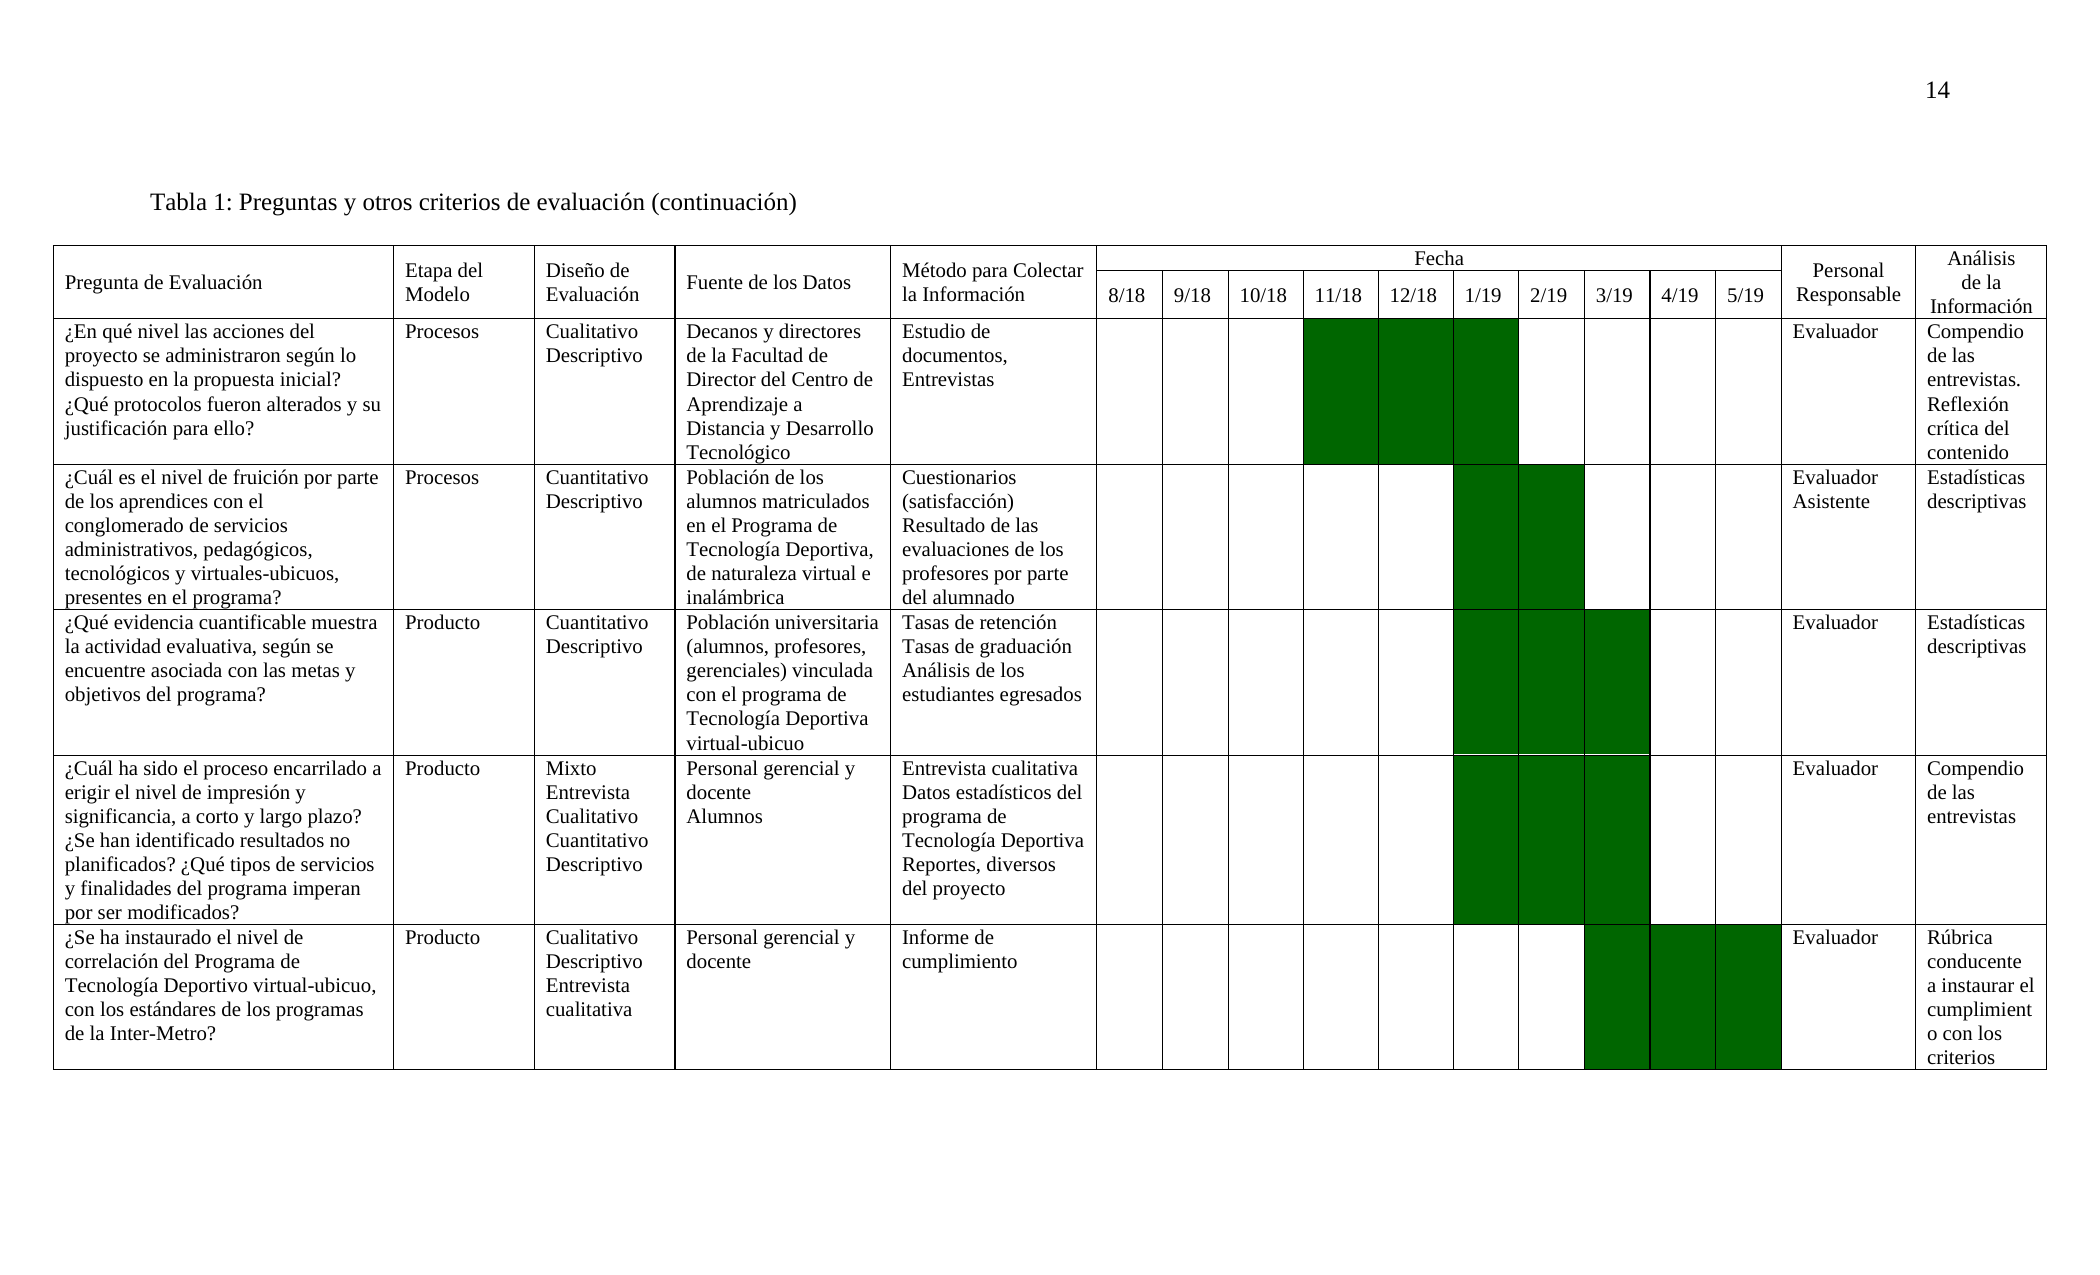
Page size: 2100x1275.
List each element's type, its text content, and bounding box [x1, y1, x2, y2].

table_cell [1229, 925, 1303, 1069]
table_cell [1379, 756, 1453, 924]
table_cell 2/19 [1519, 271, 1584, 318]
table_cell [1716, 756, 1781, 924]
table_cell 9/18 [1163, 271, 1228, 318]
table_cell Producto [394, 925, 534, 1069]
table_cell [1651, 925, 1715, 1069]
table_cell Evaluador [1782, 925, 1915, 1069]
table_cell Evaluador [1782, 756, 1915, 924]
table_cell ¿Cuál ha sido el proceso encarrilado a erigir el nivel de impresión y significancia, a corto y largo plazo? ¿Se han identificado resultados no planificados? ¿Qué tipos de servicios y finalidades del programa imperan por ser modificados? [54, 756, 393, 924]
table_cell Estadísticas descriptivas [1916, 465, 2046, 609]
table_cell Cuantitativo Descriptivo [535, 465, 674, 609]
table_cell [1519, 610, 1584, 754]
table_cell Cuantitativo Descriptivo [535, 610, 674, 754]
table_cell [1379, 319, 1453, 464]
table_cell [1585, 925, 1649, 1069]
table_cell [1454, 465, 1518, 609]
table_cell [1097, 925, 1162, 1069]
table_cell 11/18 [1304, 271, 1378, 318]
table_cell Población de los alumnos matriculados en el Programa de Tecnología Deportiva, de naturaleza virtual e inalámbrica [676, 465, 890, 609]
table_cell [1163, 319, 1228, 464]
table_header Fecha [1097, 246, 1781, 270]
table_cell [1716, 319, 1781, 464]
table_cell Compendio de las entrevistas. Reflexión crítica del contenido [1916, 319, 2046, 464]
table_cell 5/19 [1716, 271, 1781, 318]
text Tabla 1: Preguntas y otros criterios de evaluación (continuación) [150, 187, 1950, 216]
table_cell [1304, 465, 1378, 609]
table_cell [1304, 610, 1378, 754]
table_header Fuente de los Datos [676, 246, 890, 318]
table_cell [1163, 465, 1228, 609]
table_cell [1097, 319, 1162, 464]
table_cell [1379, 925, 1453, 1069]
table_cell [1229, 465, 1303, 609]
table_cell [1454, 319, 1518, 464]
table_cell [1229, 610, 1303, 754]
table_cell [1097, 756, 1162, 924]
table_cell [1651, 756, 1715, 924]
table_cell ¿Qué evidencia cuantificable muestra la actividad evaluativa, según se encuentre asociada con las metas y objetivos del programa? [54, 610, 393, 754]
table_cell Procesos [394, 465, 534, 609]
table_cell [1651, 465, 1715, 609]
table_cell Población universitaria (alumnos, profesores, gerenciales) vinculada con el programa de Tecnología Deportiva virtual-ubicuo [676, 610, 890, 754]
table_cell Decanos y directores de la Facultad de Director del Centro de Aprendizaje a Distancia y Desarrollo Tecnológico [676, 319, 890, 464]
table_cell [1229, 756, 1303, 924]
table_cell Tasas de retención Tasas de graduación Análisis de los estudiantes egresados [891, 610, 1096, 754]
table_header Etapa del Modelo [394, 246, 534, 318]
table_header Método para Colectar la Información [891, 246, 1096, 318]
table_header Personal Responsable [1782, 246, 1915, 318]
table_cell Evaluador [1782, 610, 1915, 754]
table_cell Evaluador Asistente [1782, 465, 1915, 609]
table_cell [1229, 319, 1303, 464]
table_header Pregunta de Evaluación [54, 246, 393, 318]
table_cell 8/18 [1097, 271, 1162, 318]
table_cell [1519, 465, 1584, 609]
table_cell [1163, 756, 1228, 924]
table_cell Producto [394, 610, 534, 754]
table_cell [1585, 610, 1649, 754]
table_cell 12/18 [1379, 271, 1453, 318]
table_cell [1585, 465, 1649, 609]
table_cell 10/18 [1229, 271, 1303, 318]
table_cell Cuestionarios (satisfacción) Resultado de las evaluaciones de los profesores por parte del alumnado [891, 465, 1096, 609]
table_cell ¿Se ha instaurado el nivel de correlación del Programa de Tecnología Deportivo virtual-ubicuo, con los estándares de los programas de la Inter-Metro? [54, 925, 393, 1069]
table_cell [1585, 319, 1649, 464]
table_cell [1651, 319, 1715, 464]
table_cell ¿En qué nivel las acciones del proyecto se administraron según lo dispuesto en la propuesta inicial? ¿Qué protocolos fueron alterados y su justificación para ello? [54, 319, 393, 464]
table_cell Evaluador [1782, 319, 1915, 464]
table_header Diseño de Evaluación [535, 246, 674, 318]
table_cell Personal gerencial y docente [676, 925, 890, 1069]
table_cell [1716, 610, 1781, 754]
table_cell [1454, 925, 1518, 1069]
table_cell Informe de cumplimiento [891, 925, 1096, 1069]
table_cell [1379, 465, 1453, 609]
table_cell [1519, 319, 1584, 464]
table_cell ¿Cuál es el nivel de fruición por parte de los aprendices con el conglomerado de servicios administrativos, pedagógicos, tecnológicos y virtuales-ubicuos, presentes en el programa? [54, 465, 393, 609]
table_cell Estudio de documentos, Entrevistas [891, 319, 1096, 464]
table_cell [1716, 925, 1781, 1069]
table_cell [1585, 756, 1649, 924]
table_cell [1097, 465, 1162, 609]
table_cell [1454, 756, 1518, 924]
table_cell [1454, 610, 1518, 754]
table_cell [1379, 610, 1453, 754]
table_cell Entrevista cualitativa Datos estadísticos del programa de Tecnología Deportiva Reportes, diversos del proyecto [891, 756, 1096, 924]
table_cell 3/19 [1585, 271, 1649, 318]
table_cell [1304, 319, 1378, 464]
table_cell Rúbrica conducente a instaurar el cumplimiento con los criterios [1916, 925, 2046, 1069]
table_cell Procesos [394, 319, 534, 464]
table_cell [1097, 610, 1162, 754]
table_cell [1651, 610, 1715, 754]
table_cell [1519, 925, 1584, 1069]
table_cell Cualitativo Descriptivo [535, 319, 674, 464]
table_cell 4/19 [1651, 271, 1715, 318]
table_cell [1519, 756, 1584, 924]
table_cell Personal gerencial y docente Alumnos [676, 756, 890, 924]
table_header Análisis de la Información [1916, 246, 2046, 318]
table_cell [1163, 925, 1228, 1069]
table_cell Compendio de las entrevistas [1916, 756, 2046, 924]
table_cell [1716, 465, 1781, 609]
table_cell Estadísticas descriptivas [1916, 610, 2046, 754]
table_cell Mixto Entrevista Cualitativo Cuantitativo Descriptivo [535, 756, 674, 924]
table_cell [1304, 756, 1378, 924]
table_cell [1163, 610, 1228, 754]
table_cell Producto [394, 756, 534, 924]
table_cell 1/19 [1454, 271, 1518, 318]
table_cell Cualitativo Descriptivo Entrevista cualitativa [535, 925, 674, 1069]
table_cell [1304, 925, 1378, 1069]
